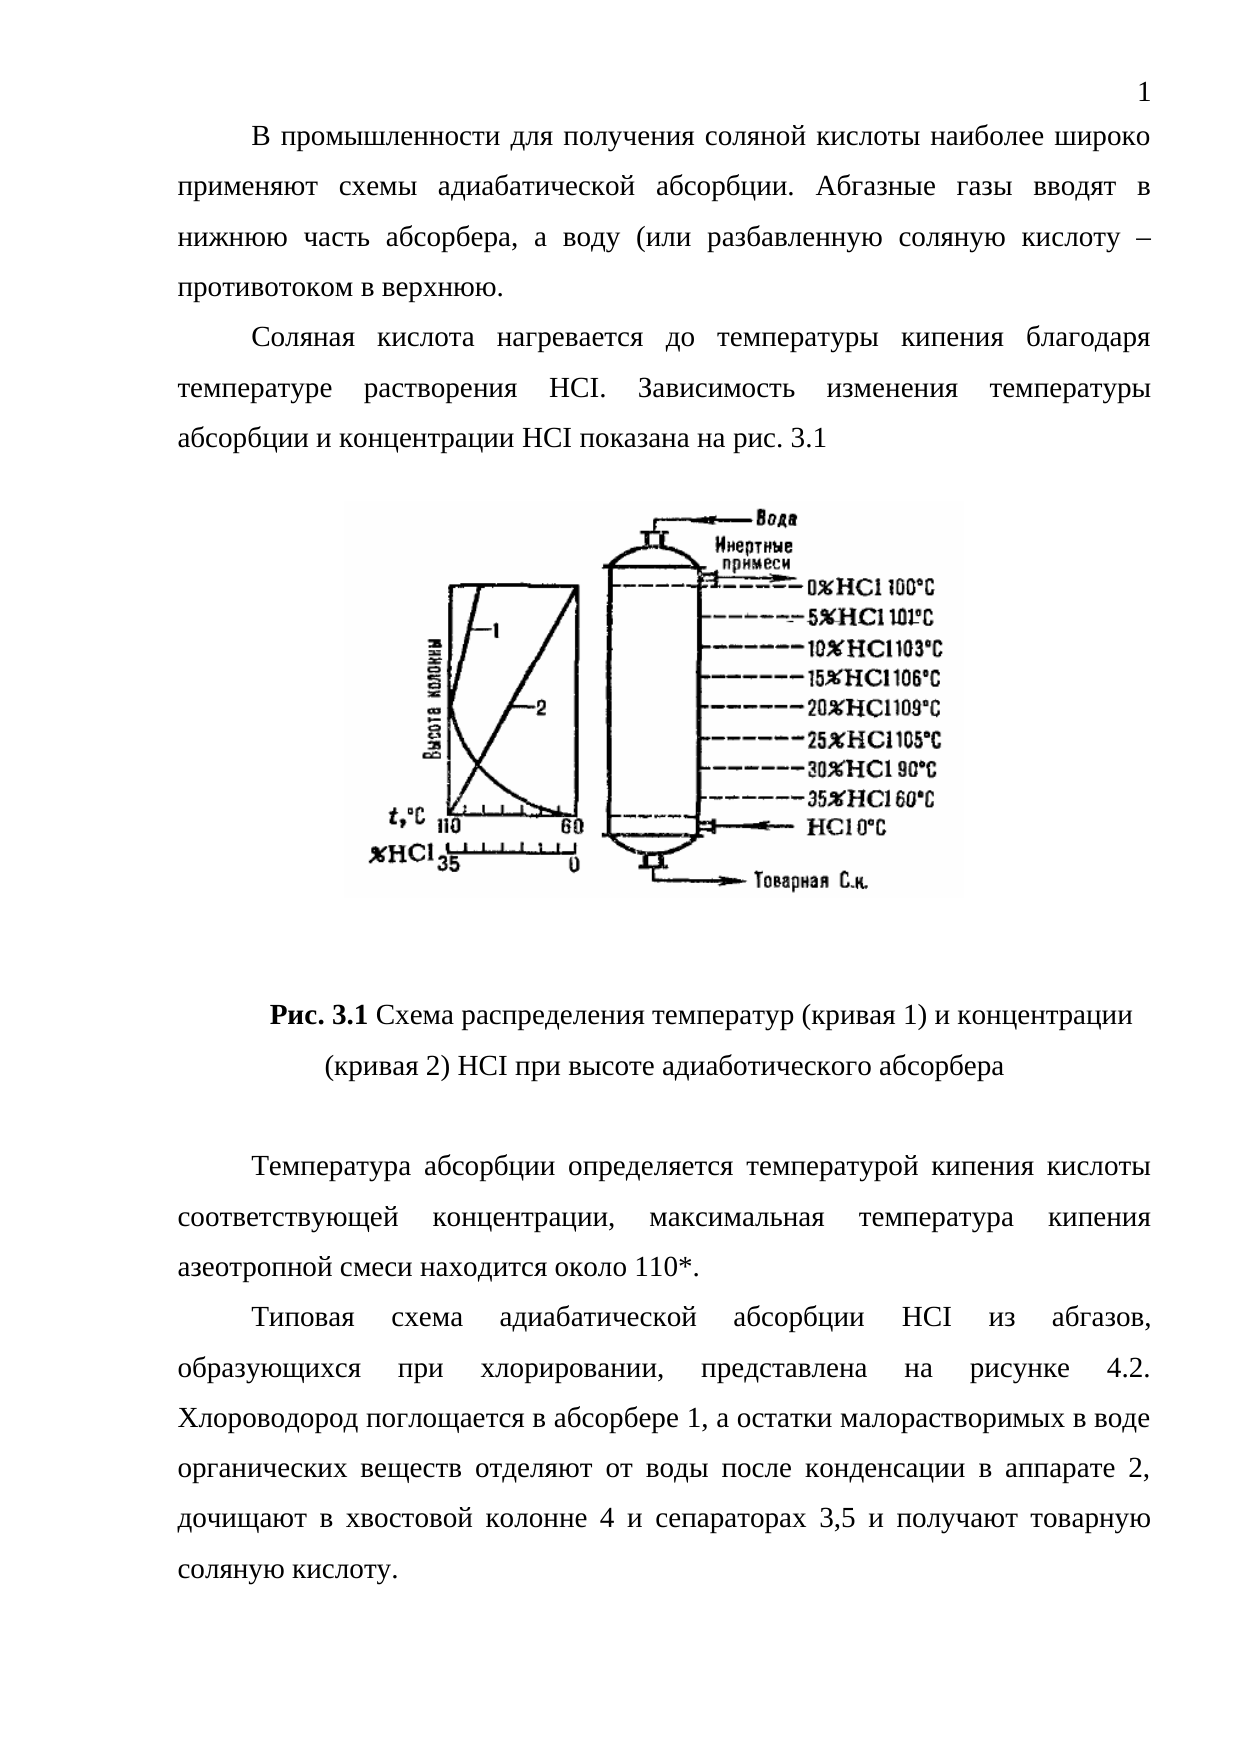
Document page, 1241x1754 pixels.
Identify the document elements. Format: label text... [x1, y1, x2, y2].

picture [327, 501, 964, 914]
text Температура абсорбции определяется температурой кипения кислоты соответствующей концентрации, максимальная температура кипения азеотропной смеси находится около 110*. [177, 1148, 1152, 1283]
text Типовая схема адиабатической абсорбции HCI из абгазов, образующихся при хлорировании, представлена на рисунке 4.2. Хлороводород поглощается в абсорбере 1, а остатки малорастворимых в воде органических веществ отделяют от воды после конденсации в аппарате 2, дочищают в хвостовой колонне 4 и сепараторах 3,5 и получают товарную соляную кислоту. [177, 1299, 1152, 1584]
text В промышленности для получения соляной кислоты наиболее широко применяют схемы адиабатической абсорбции. Абгазные газы вводят в нижнюю часть абсорбера, а воду (или разбавленную соляную кислоту – противотоком в верхнюю. [177, 118, 1152, 303]
text Рис. 3.1 Схема распределения температур (кривая 1) и концентрации (кривая 2) HCI при высоте адиаботического абсорбера [177, 997, 1152, 1081]
text Соляная кислота нагревается до температуры кипения благодаря температуре растворения HCI. Зависимость изменения температуры абсорбции и концентрации HCI показана на рис. 3.1 [177, 319, 1152, 453]
